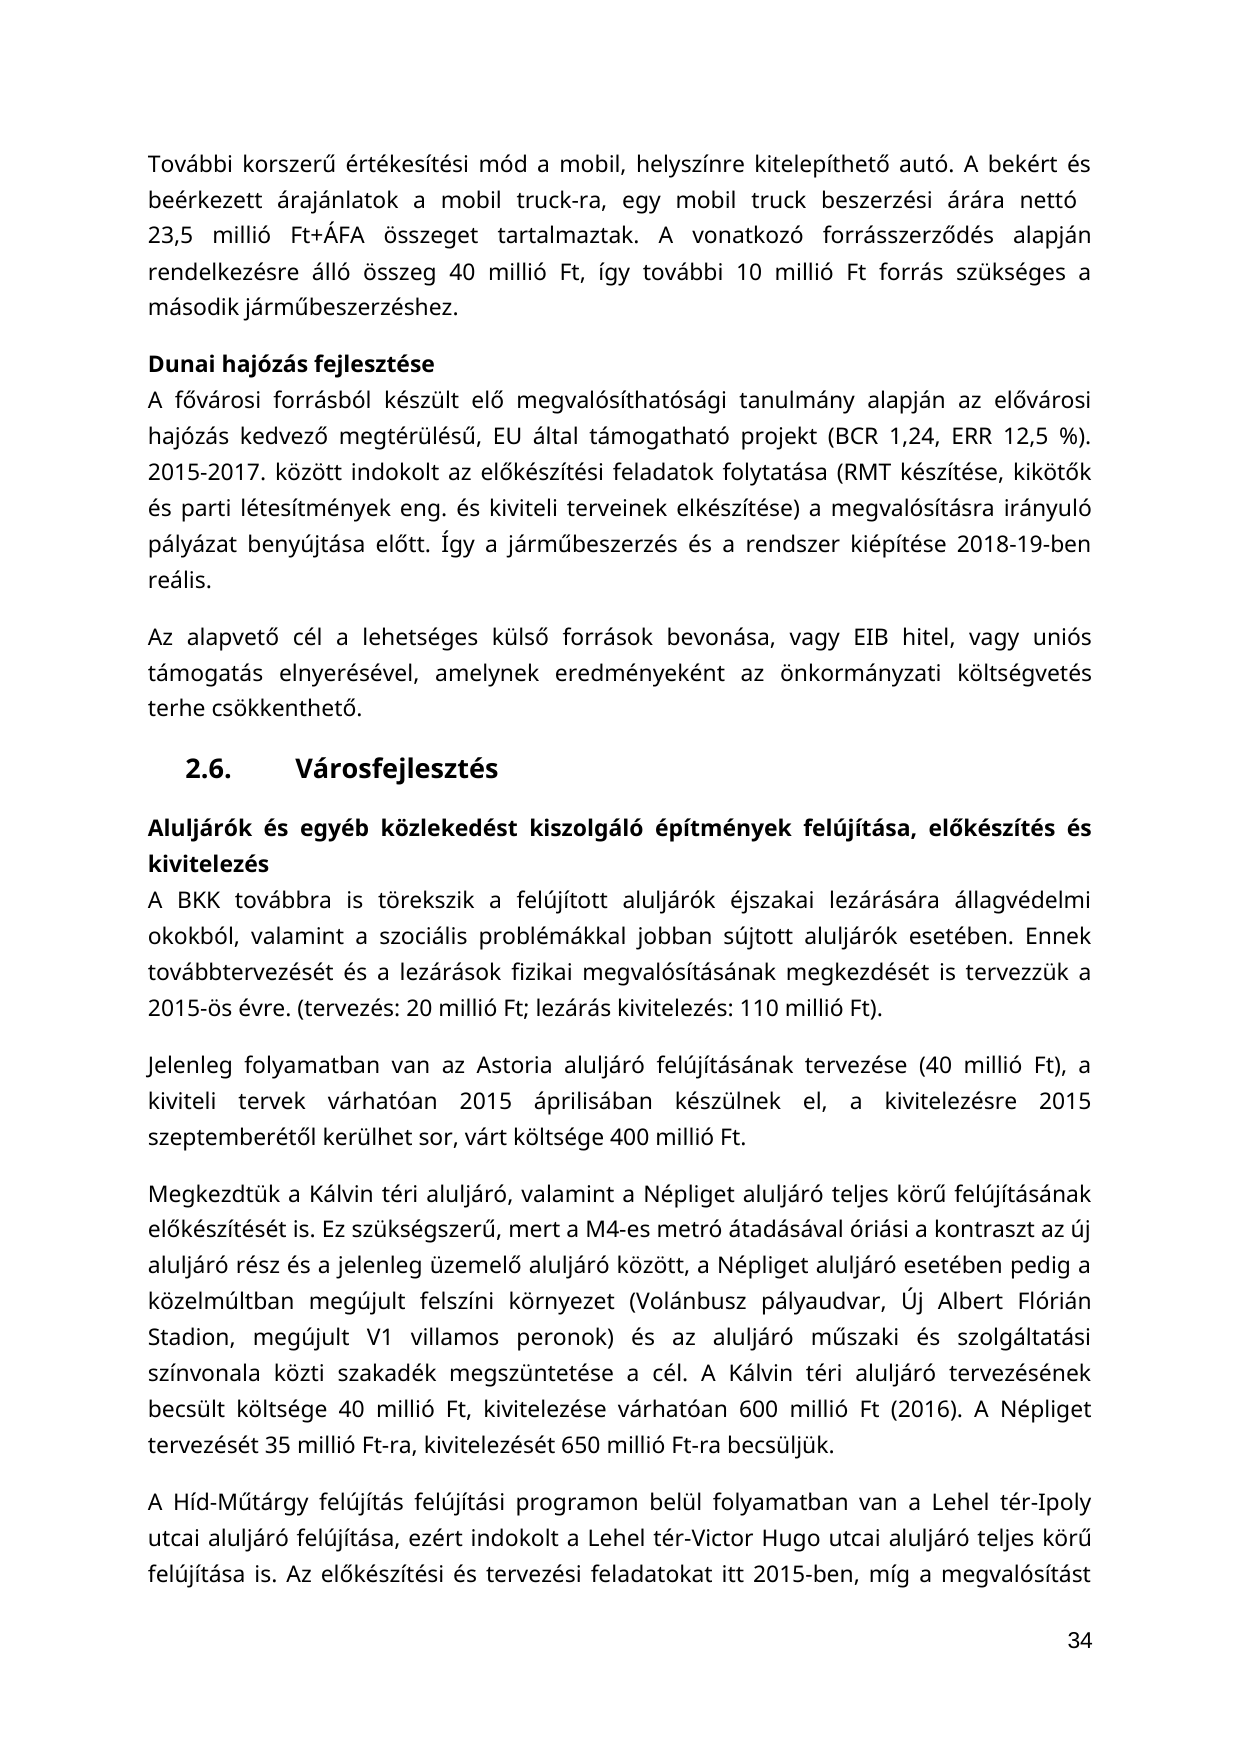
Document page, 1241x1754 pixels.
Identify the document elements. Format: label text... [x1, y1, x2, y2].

subtitle Aluljárók és egyéb közlekedést kiszolgáló építmények felújítása, előkészítés és kivitelezés [148, 812, 1093, 879]
text A fővárosi forrásból készült elő megvalósíthatósági tanulmány alapján az elővárosi hajózás kedvező megtérülésű, EU által támogatható projekt (BCR 1,24, ERR 12,5 %). 2015-2017. között indokolt az előkészítési feladatok folytatása (RMT készítése, kikötők és parti létesítmények eng. és kiviteli terveinek elkészítése) a megvalósításra irányuló pályázat benyújtása előtt. Így a járműbeszerzés és a rendszer kiépítése 2018-19-ben reális. [148, 384, 1093, 595]
text A BKK továbbra is törekszik a felújított aluljárók éjszakai lezárására állagvédelmi okokból, valamint a szociális problémákkal jobban sújtott aluljárók esetében. Ennek továbbtervezését és a lezárások fizikai megvalósításának megkezdését is tervezzük a 2015-ös évre. (tervezés: 20 millió Ft; lezárás kivitelezés: 110 millió Ft). [148, 884, 1093, 1023]
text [148, 1486, 1093, 1589]
text További korszerű értékesítési mód a mobil, helyszínre kitelepíthető autó. A bekért és beérkezett árajánlatok a mobil truck-ra, egy mobil truck beszerzési árára nettó 23,5 millió Ft+ÁFA összeget tartalmaztak. A vonatkozó forrásszerződés alapján rendelkezésre álló összeg 40 millió Ft, így további 10 millió Ft forrás szükséges a második járműbeszerzéshez. [148, 148, 1093, 323]
subtitle Dunai hajózás fejlesztése [148, 348, 1093, 379]
subtitle Városfejlesztés [185, 749, 1093, 786]
text Megkezdtük a Kálvin téri aluljáró, valamint a Népliget aluljáró teljes körű felújításának előkészítését is. Ez szükségszerű, mert a M4-es metró átadásával óriási a kontraszt az új aluljáró rész és a jelenleg üzemelő aluljáró között, a Népliget aluljáró esetében pedig a közelmúltban megújult felszíni környezet (Volánbusz pályaudvar, Új Albert Flórián Stadion, megújult V1 villamos peronok) és az aluljáró műszaki és szolgáltatási színvonala közti szakadék megszüntetése a cél. A Kálvin téri aluljáró tervezésének becsült költsége 40 millió Ft, kivitelezése várhatóan 600 millió Ft (2016). A Népliget tervezését 35 millió Ft-ra, kivitelezését 650 millió Ft-ra becsüljük. [148, 1177, 1093, 1460]
text Az alapvető cél a lehetséges külső források bevonása, vagy EIB hitel, vagy uniós támogatás elnyerésével, amelynek eredményeként az önkormányzati költségvetés terhe csökkenthető. [148, 621, 1093, 724]
text Jelenleg folyamatban van az Astoria aluljáró felújításának tervezése (40 millió Ft), a kiviteli tervek várhatóan 2015 áprilisában készülnek el, a kivitelezésre 2015 szeptemberétől kerülhet sor, várt költsége 400 millió Ft. [148, 1049, 1093, 1152]
